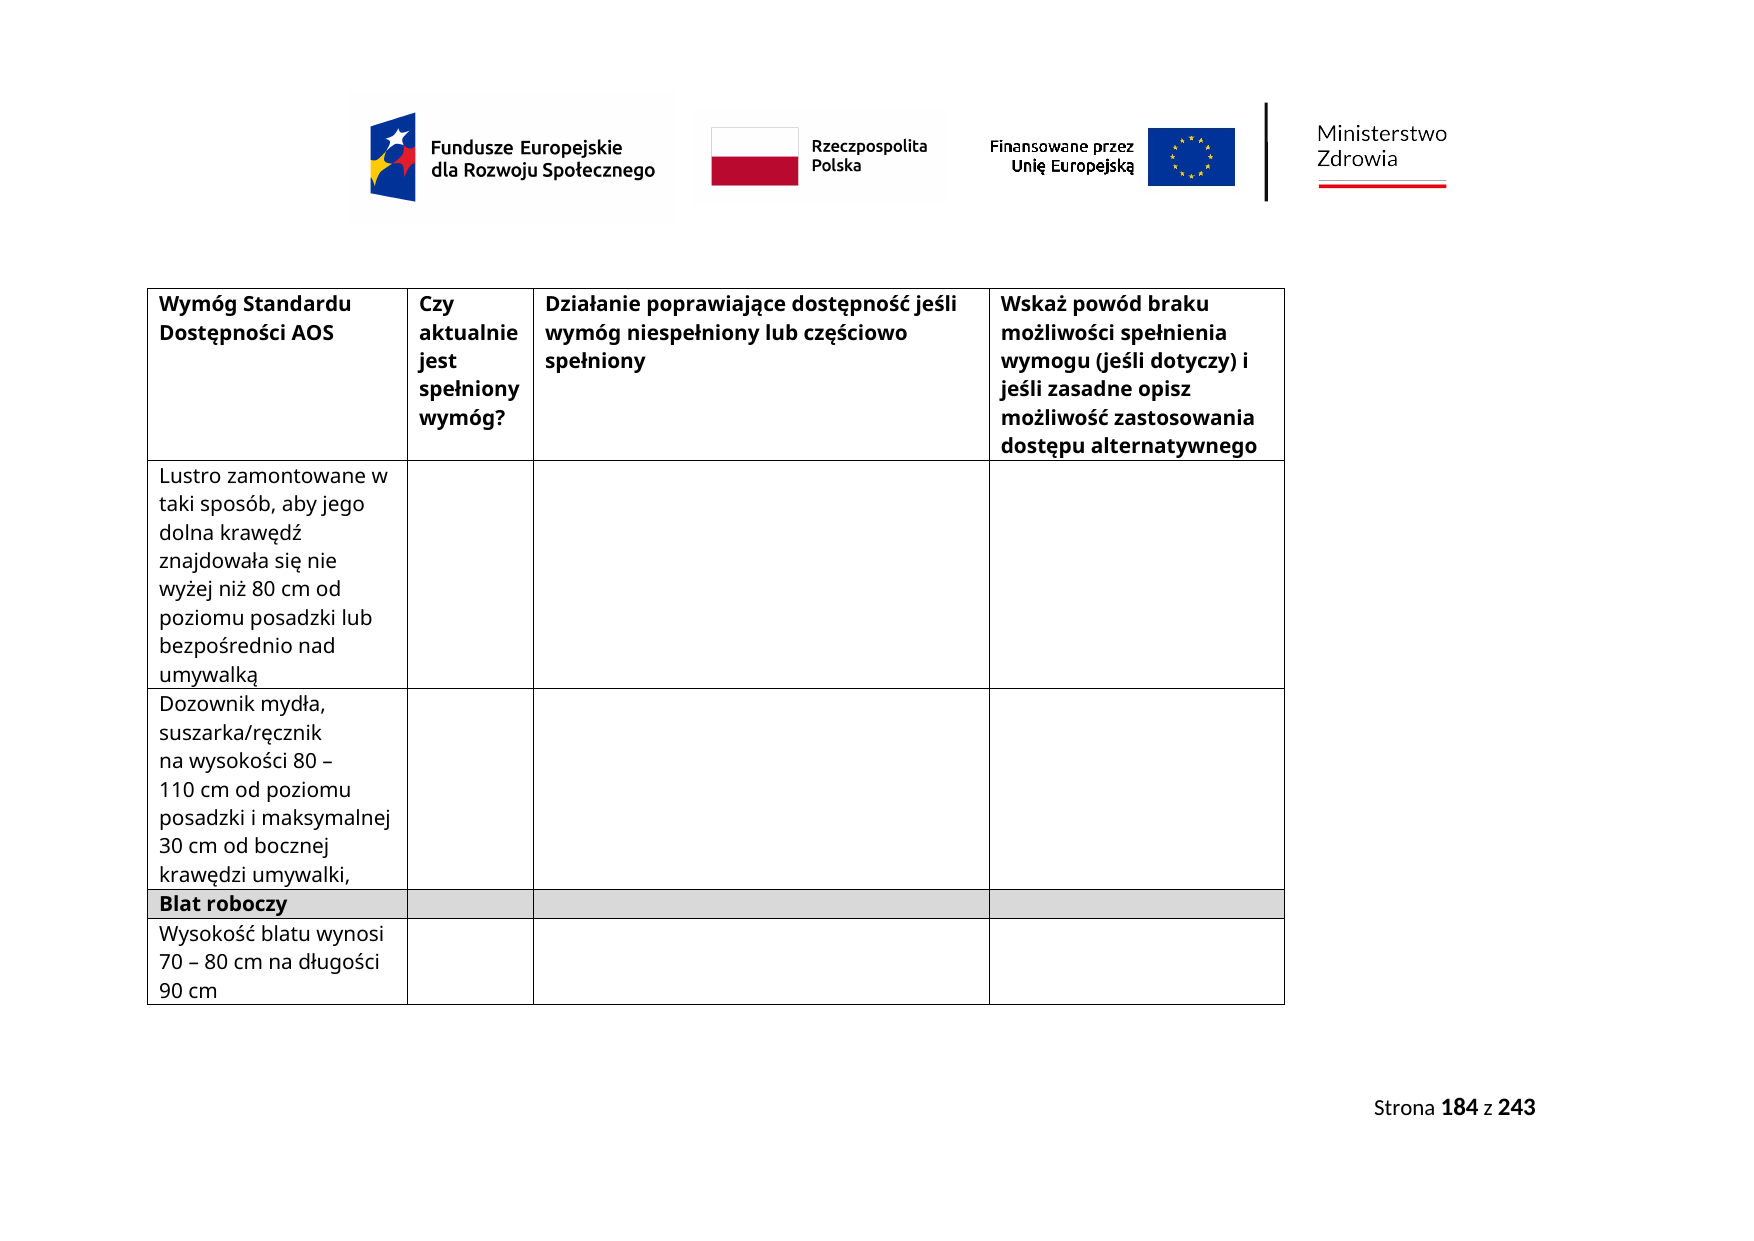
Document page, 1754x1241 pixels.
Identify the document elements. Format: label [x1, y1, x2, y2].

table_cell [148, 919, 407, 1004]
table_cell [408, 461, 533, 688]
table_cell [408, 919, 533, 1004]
picture [971, 108, 1254, 205]
picture [348, 90, 677, 224]
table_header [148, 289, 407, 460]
picture [692, 108, 946, 205]
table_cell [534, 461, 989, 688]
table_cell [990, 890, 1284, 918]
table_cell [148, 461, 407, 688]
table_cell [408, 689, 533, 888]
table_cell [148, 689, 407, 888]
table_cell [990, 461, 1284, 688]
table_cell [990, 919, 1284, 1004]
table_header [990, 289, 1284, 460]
picture [1302, 108, 1463, 205]
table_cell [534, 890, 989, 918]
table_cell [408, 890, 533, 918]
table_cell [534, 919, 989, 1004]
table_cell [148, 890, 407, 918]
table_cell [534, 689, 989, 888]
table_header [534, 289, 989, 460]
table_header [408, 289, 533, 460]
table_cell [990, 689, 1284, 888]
